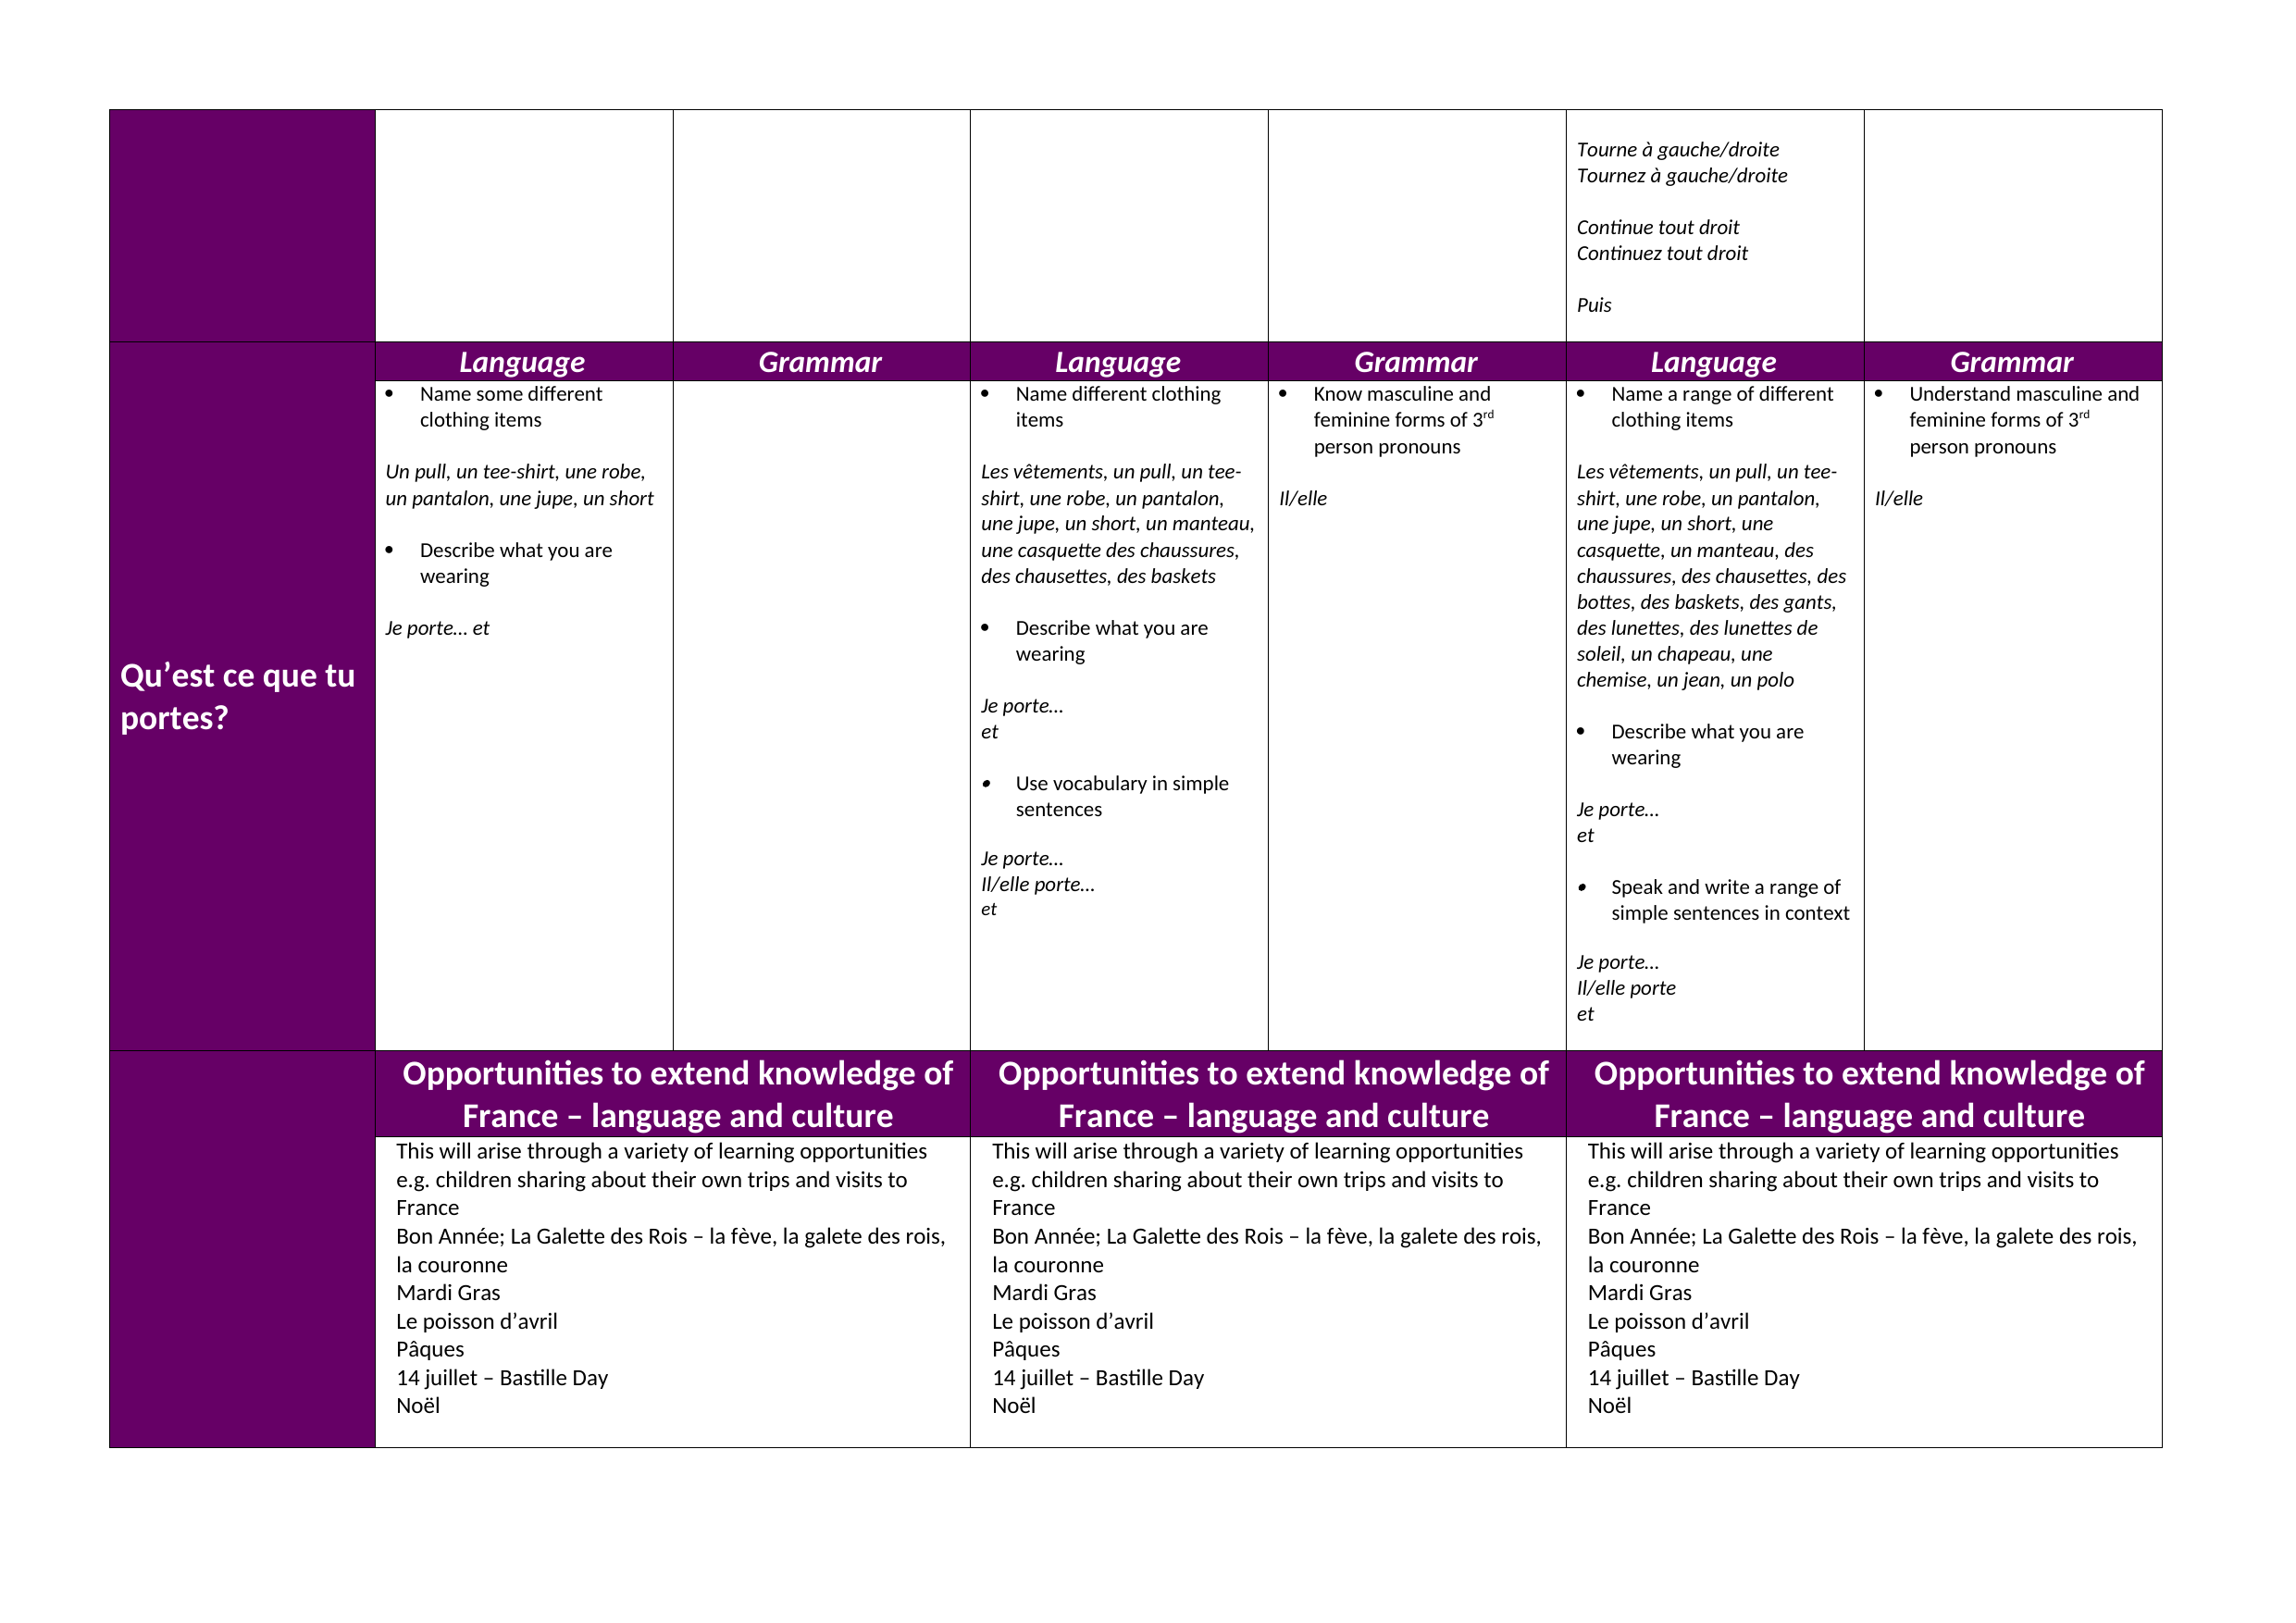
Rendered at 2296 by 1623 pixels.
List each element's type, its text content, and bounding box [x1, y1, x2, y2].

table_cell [1865, 110, 2162, 341]
table_cell Name some different clothing items Un pull, un tee-shirt, une robe, un pantalon, une jupe, un short Describe what you are wearing Je porte… et [376, 381, 673, 1050]
table_cell Name different clothing items Les vêtements, un pull, un tee-shirt, une robe, un pantalon, une jupe, un short, un manteau, une casquette des chaussures, des chausettes, des baskets Describe what you are wearing Je porte… et Use vocabulary in simple sentences Je porte… Il/elle porte… et [971, 381, 1268, 1050]
table_cell Know masculine and feminine forms of 3rd person pronouns Il/elle [1269, 381, 1566, 1050]
table_cell Grammar [674, 342, 970, 380]
table_cell [674, 110, 970, 341]
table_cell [1269, 110, 1566, 341]
table_cell [674, 381, 970, 1050]
table_cell This will arise through a variety of learning opportunities e.g. children sharing about their own trips and visits to France Bon Année; La Galette des Rois – la fève, la galete des rois, la couronne Mardi Gras Le poisson d’avril Pâques 14 juillet – Bastille Day Noël [376, 1137, 970, 1447]
table_cell Opportunities to extend knowledge of France – language and culture [376, 1051, 970, 1136]
table_cell Name a range of different clothing items Les vêtements, un pull, un tee-shirt, une robe, un pantalon, une jupe, un short, une casquette, un manteau, des chaussures, des chausettes, des bottes, des baskets, des gants, des lunettes, des lunettes de soleil, un chapeau, une chemise, un jean, un polo Describe what you are wearing Je porte… et Speak and write a range of simple sentences in context Je porte… Il/elle porte et [1567, 381, 1864, 1050]
table_cell Grammar [1865, 342, 2162, 380]
table_cell This will arise through a variety of learning opportunities e.g. children sharing about their own trips and visits to France Bon Année; La Galette des Rois – la fève, la galete des rois, la couronne Mardi Gras Le poisson d’avril Pâques 14 juillet – Bastille Day Noël [1567, 1137, 2162, 1447]
table_cell Understand masculine and feminine forms of 3rd person pronouns Il/elle [1865, 381, 2162, 1050]
table_cell Language [971, 342, 1268, 380]
table_cell This will arise through a variety of learning opportunities e.g. children sharing about their own trips and visits to France Bon Année; La Galette des Rois – la fève, la galete des rois, la couronne Mardi Gras Le poisson d’avril Pâques 14 juillet – Bastille Day Noël [971, 1137, 1566, 1447]
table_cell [1567, 110, 1864, 341]
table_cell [971, 110, 1268, 341]
table_cell Opportunities to extend knowledge of France – language and culture [971, 1051, 1566, 1136]
table_cell Qu’est ce que tu portes? [110, 342, 375, 1050]
table_cell Language [1567, 342, 1864, 380]
table_cell Language [376, 342, 673, 380]
table_cell Opportunities to extend knowledge of France – language and culture [1567, 1051, 2162, 1136]
table_cell Grammar [1269, 342, 1566, 380]
table_cell [110, 1051, 375, 1447]
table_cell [376, 110, 673, 341]
